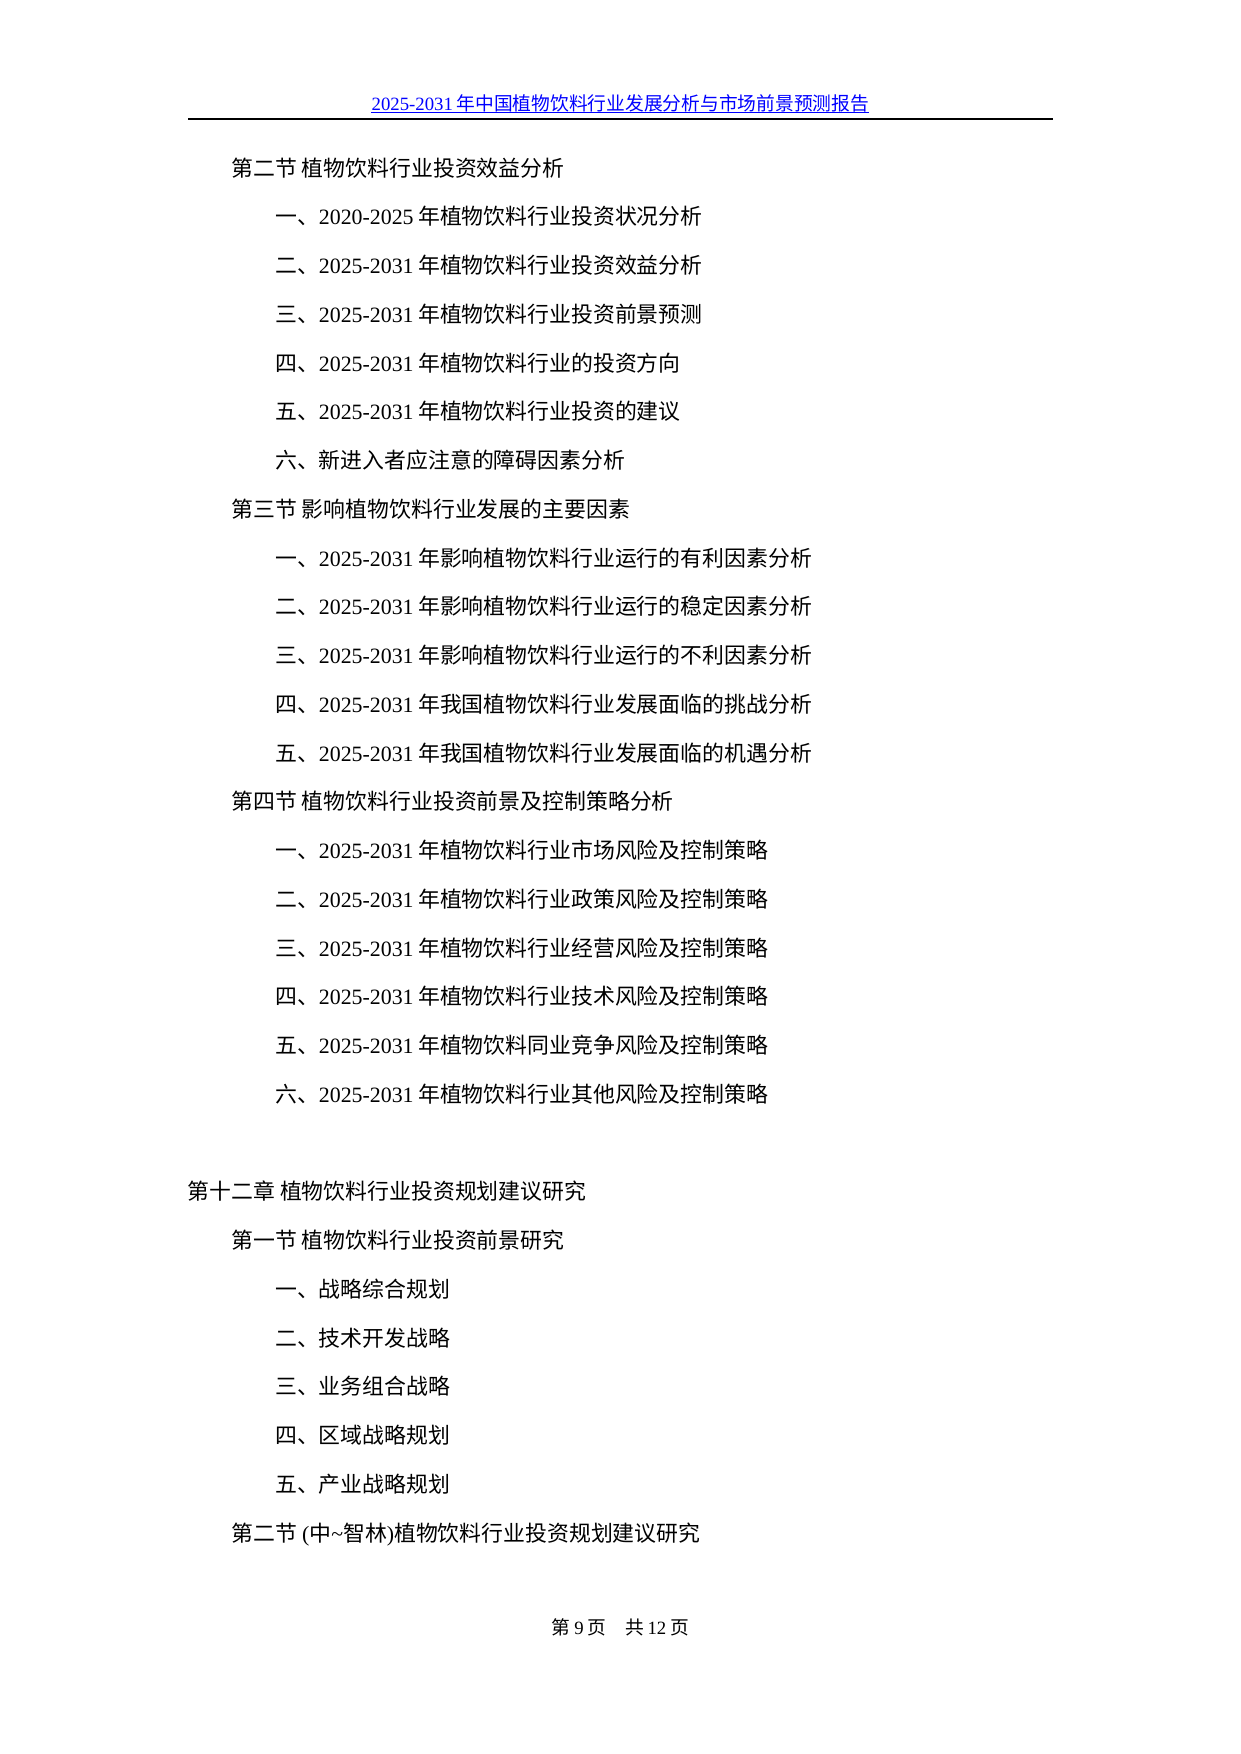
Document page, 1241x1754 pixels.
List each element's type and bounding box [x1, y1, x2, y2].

text [187, 150, 1053, 1548]
